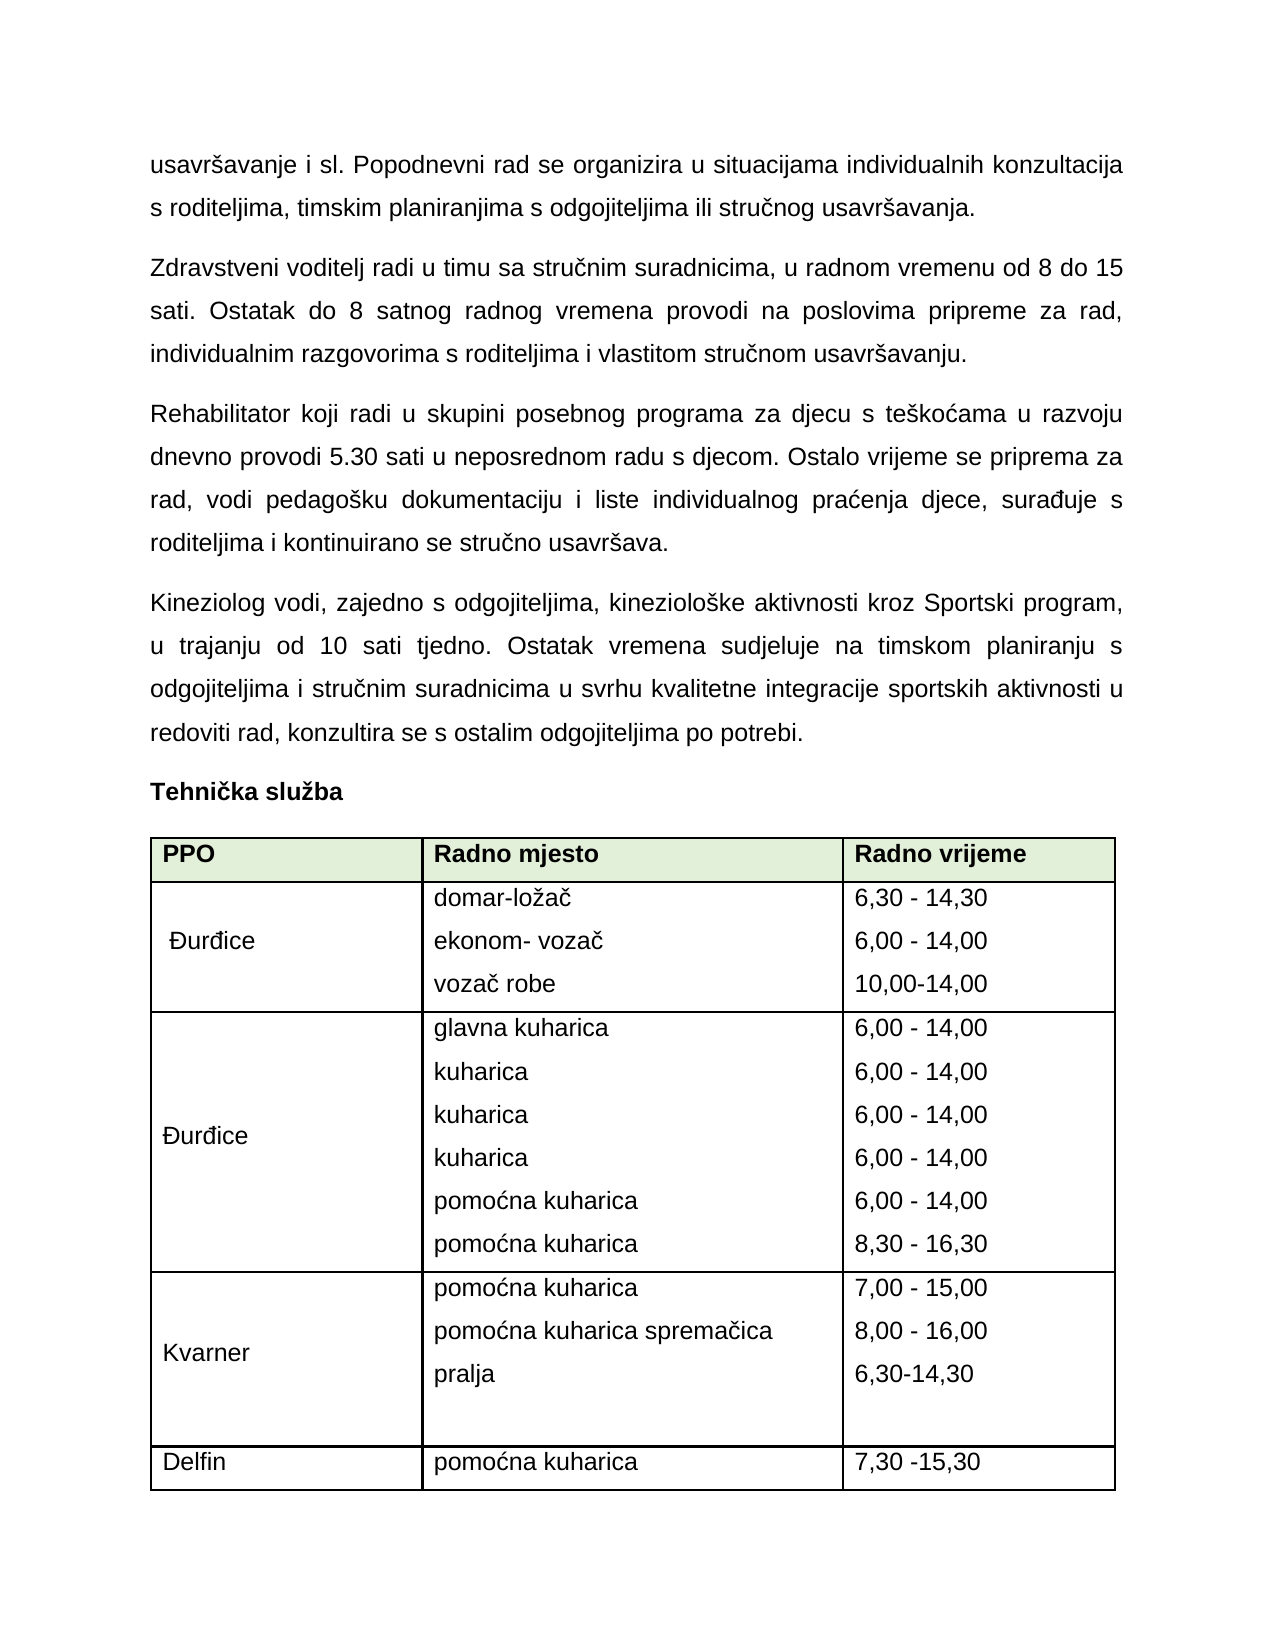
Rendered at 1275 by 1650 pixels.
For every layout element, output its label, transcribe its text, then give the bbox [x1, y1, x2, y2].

table_cell Đurđice [152, 1013, 421, 1271]
text Rehabilitator koji radi u skupini posebnog programa za djecu s teškoćama u razvoju dnevno provodi 5.30 sati u neposrednom radu s djecom. Ostalo vrijeme se priprema za rad, vodi pedagošku dokumentaciju i liste individualnog praćenja djece, surađuje s roditeljima i kontinuirano se stručno usavršava. [150, 399, 1125, 557]
table_cell 6,30 - 14,30 6,00 - 14,00 10,00-14,00 [844, 883, 1114, 1011]
text Kineziolog vodi, zajedno s odgojiteljima, kineziološke aktivnosti kroz Sportski program, u trajanju od 10 sati tjedno. Ostatak vremena sudjeluje na timskom planiranju s odgojiteljima i stručnim suradnicima u svrhu kvalitetne integracije sportskih aktivnosti u redoviti rad, konzultira se s ostalim odgojiteljima po potrebi. [150, 588, 1125, 746]
table_cell domar-ložač ekonom- vozač vozač robe [424, 883, 842, 1011]
table_cell pomoćna kuharica [424, 1448, 842, 1489]
table_cell Delfin [152, 1448, 421, 1489]
table_cell pomoćna kuharica pomoćna kuharica spremačica pralja [424, 1273, 842, 1445]
table_cell 6,00 - 14,00 6,00 - 14,00 6,00 - 14,00 6,00 - 14,00 6,00 - 14,00 8,30 - 16,30 [844, 1013, 1114, 1271]
text Zdravstveni voditelj radi u timu sa stručnim suradnicima, u radnom vremenu od 8 do 15 sati. Ostatak do 8 satnog radnog vremena provodi na poslovima pripreme za rad, individualnim razgovorima s roditeljima i vlastitom stručnom usavršavanju. [150, 253, 1125, 368]
text Tehnička služba [150, 777, 1125, 806]
table_cell Đurđice [152, 883, 421, 1011]
table_cell glavna kuharica kuharica kuharica kuharica pomoćna kuharica pomoćna kuharica [424, 1013, 842, 1271]
table_cell 7,00 - 15,00 8,00 - 16,00 6,30-14,30 [844, 1273, 1114, 1445]
table_header PPO [152, 839, 421, 881]
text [150, 150, 1125, 222]
table_cell 7,30 -15,30 [844, 1448, 1114, 1489]
table_cell Kvarner [152, 1273, 421, 1445]
table_header Radno vrijeme [844, 839, 1114, 881]
table_header Radno mjesto [424, 839, 842, 881]
